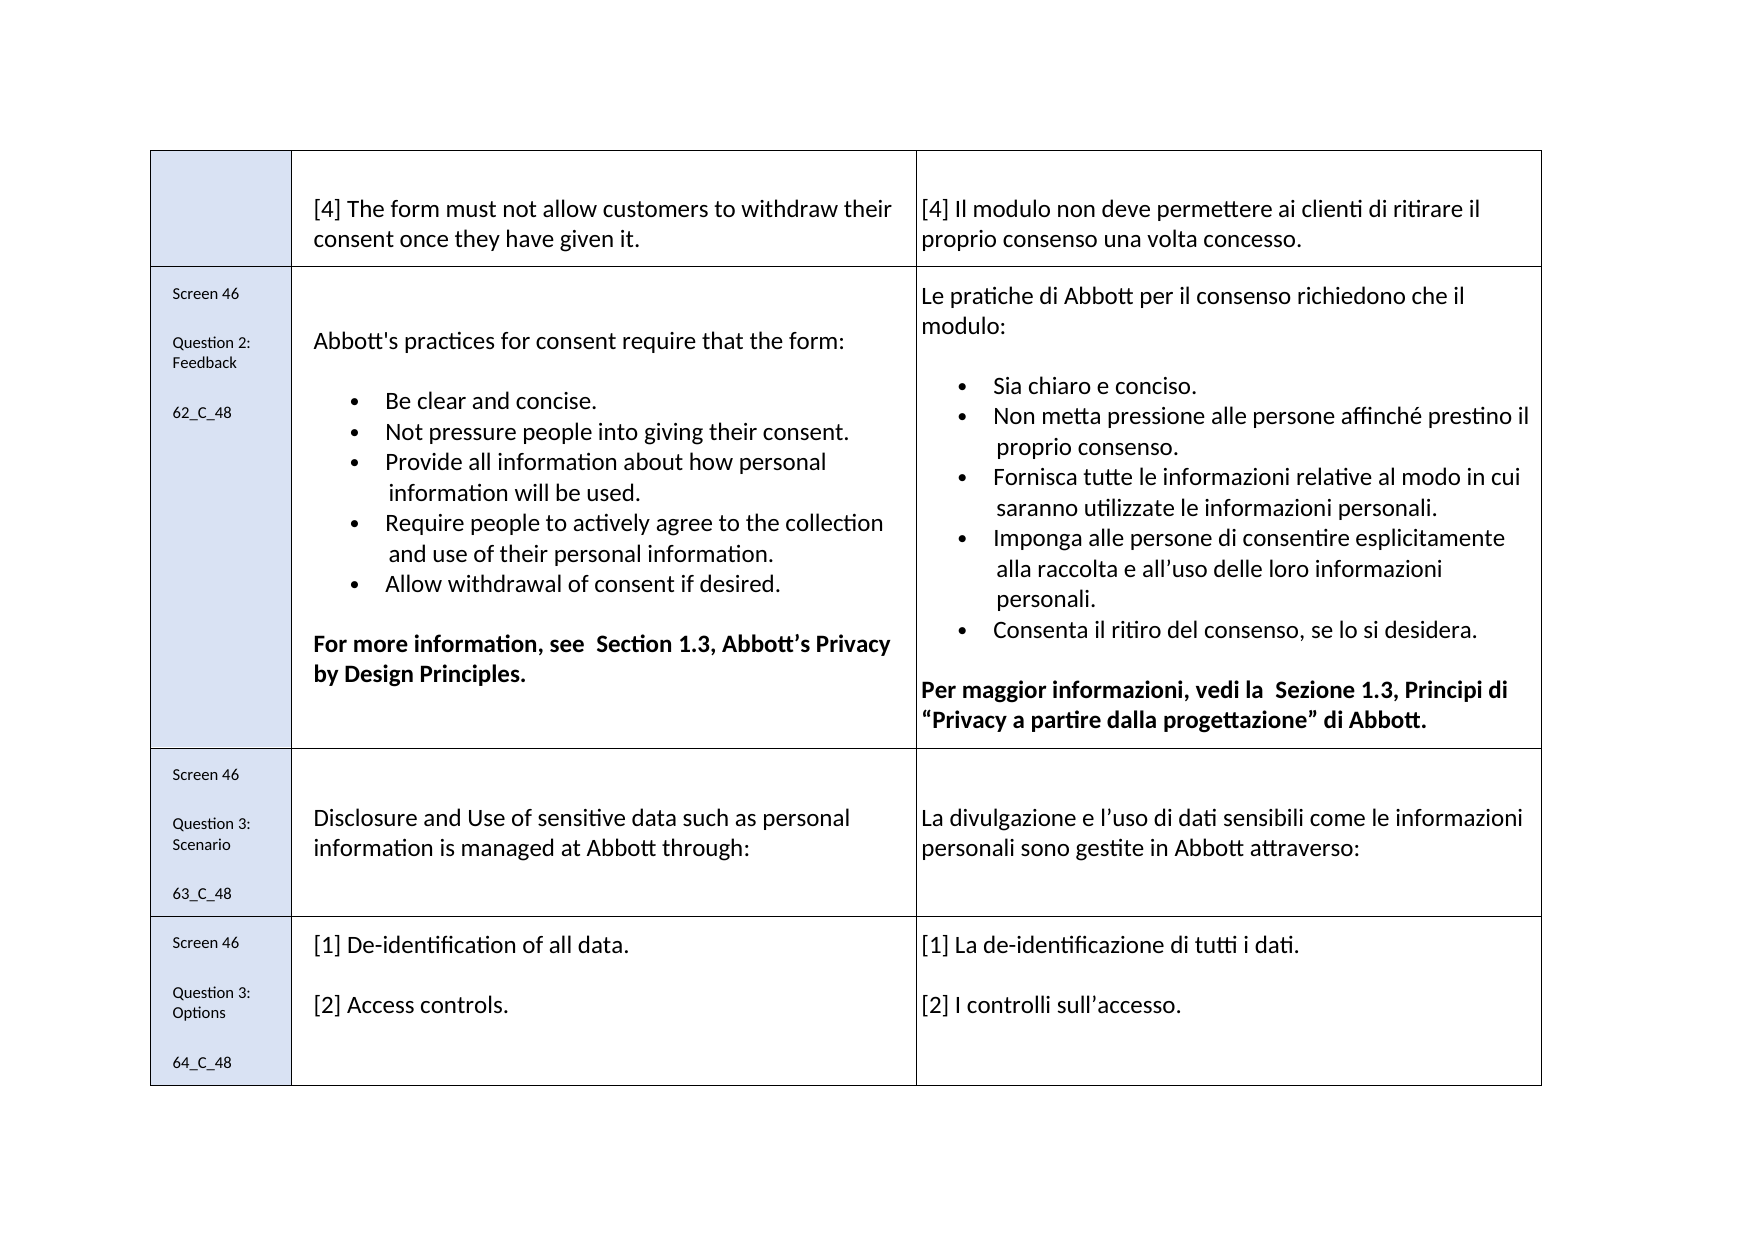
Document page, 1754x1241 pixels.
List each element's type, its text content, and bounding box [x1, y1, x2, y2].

table_cell Screen 46 Question 3: Scenario 63_C_48 [151, 749, 291, 916]
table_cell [151, 917, 291, 1085]
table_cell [917, 151, 1541, 266]
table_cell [292, 917, 916, 1085]
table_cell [292, 151, 916, 266]
table_cell La divulgazione e l’uso di dati sensibili come le informazioni personali sono gestite in Abbott attraverso: [917, 749, 1541, 916]
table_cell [917, 917, 1541, 1085]
table_cell Screen 46 Question 2: Feedback 62_C_48 [151, 267, 291, 747]
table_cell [151, 151, 291, 266]
table_cell Abbott's practices for consent require that the form: Be clear and concise. Not pressure people into giving their consent. Provide all information about how personal information will be used. Require people to actively agree to the collection and use of their personal information. Allow withdrawal of consent if desired. For more information, see Section 1.3, Abbott’s Privacy by Design Principles. [292, 267, 916, 747]
table_cell Disclosure and Use of sensitive data such as personal information is managed at Abbott through: [292, 749, 916, 916]
table_cell Le pratiche di Abbott per il consenso richiedono che il modulo: Sia chiaro e conciso. Non metta pressione alle persone affinché prestino il proprio consenso. Fornisca tutte le informazioni relative al modo in cui saranno utilizzate le informazioni personali. Imponga alle persone di consentire esplicitamente alla raccolta e all’uso delle loro informazioni personali. Consenta il ritiro del consenso, se lo si desidera. Per maggior informazioni, vedi la Sezione 1.3, Principi di “Privacy a partire dalla progettazione” di Abbott. [917, 267, 1541, 747]
